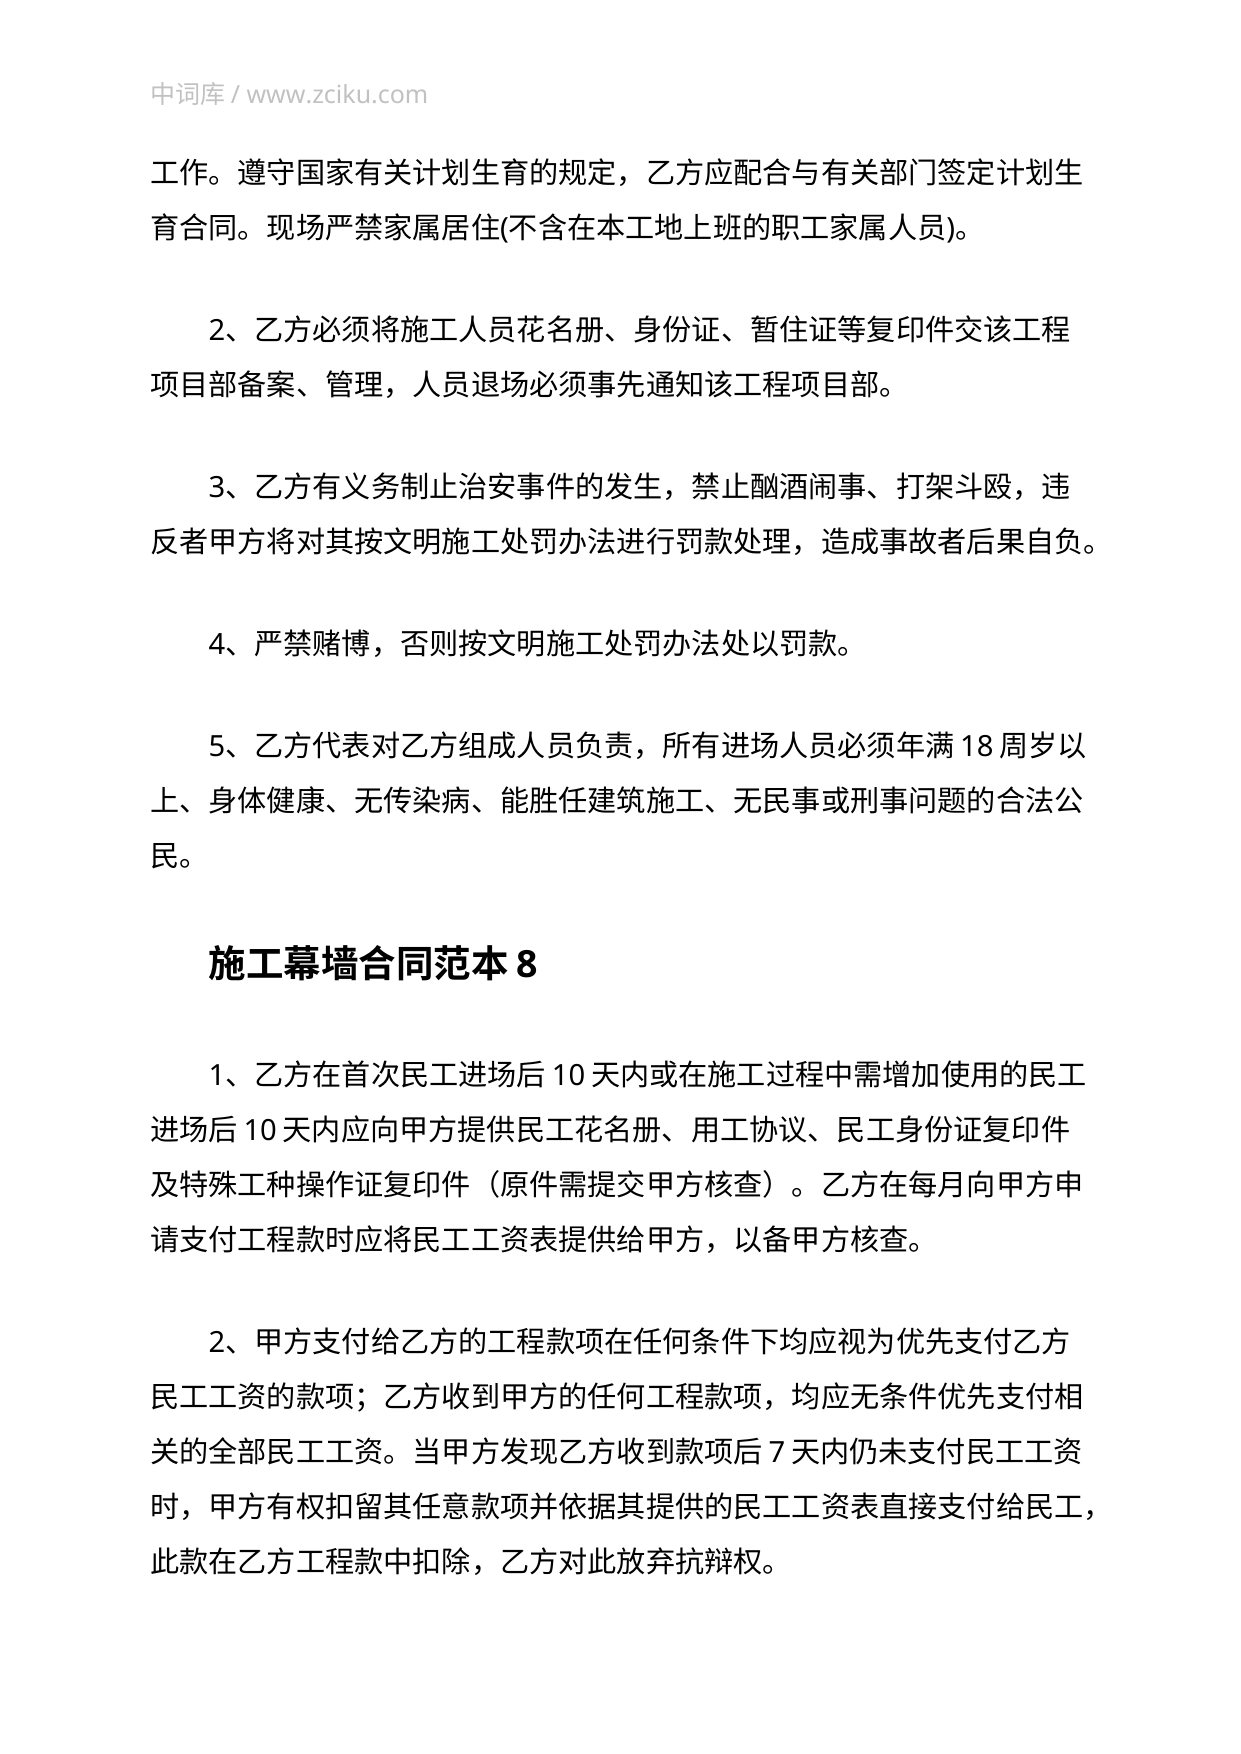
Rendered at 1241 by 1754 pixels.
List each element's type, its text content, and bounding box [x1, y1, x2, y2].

text 2、甲方支付给乙方的工程款项在任何条件下均应视为优先支付乙方民工工资的款项；乙方收到甲方的任何工程款项，均应无条件优先支付相关的全部民工工资。当甲方发现乙方收到款项后7天内仍未支付民工工资时，甲方有权扣留其任意款项并依据其提供的民工工资表直接支付给民工，此款在乙方工程款中扣除，乙方对此放弃抗辩权。 [150, 1318, 1090, 1580]
text 施工幕墙合同范本8 [150, 934, 1090, 988]
text 3、乙方有义务制止治安事件的发生，禁止酗酒闹事、打架斗殴，违反者甲方将对其按文明施工处罚办法进行罚款处理，造成事故者后果自负。 [150, 464, 1090, 561]
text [150, 150, 1090, 247]
text 2、乙方必须将施工人员花名册、身份证、暂住证等复印件交该工程项目部备案、管理，人员退场必须事先通知该工程项目部。 [150, 307, 1090, 404]
text 1、乙方在首次民工进场后10天内或在施工过程中需增加使用的民工进场后10天内应向甲方提供民工花名册、用工协议、民工身份证复印件及特殊工种操作证复印件（原件需提交甲方核查）。乙方在每月向甲方申请支付工程款时应将民工工资表提供给甲方，以备甲方核查。 [150, 1052, 1090, 1259]
text 4、严禁赌博，否则按文明施工处罚办法处以罚款。 [150, 620, 1090, 663]
text 5、乙方代表对乙方组成人员负责，所有进场人员必须年满18周岁以上、身体健康、无传染病、能胜任建筑施工、无民事或刑事问题的合法公民。 [150, 722, 1090, 874]
